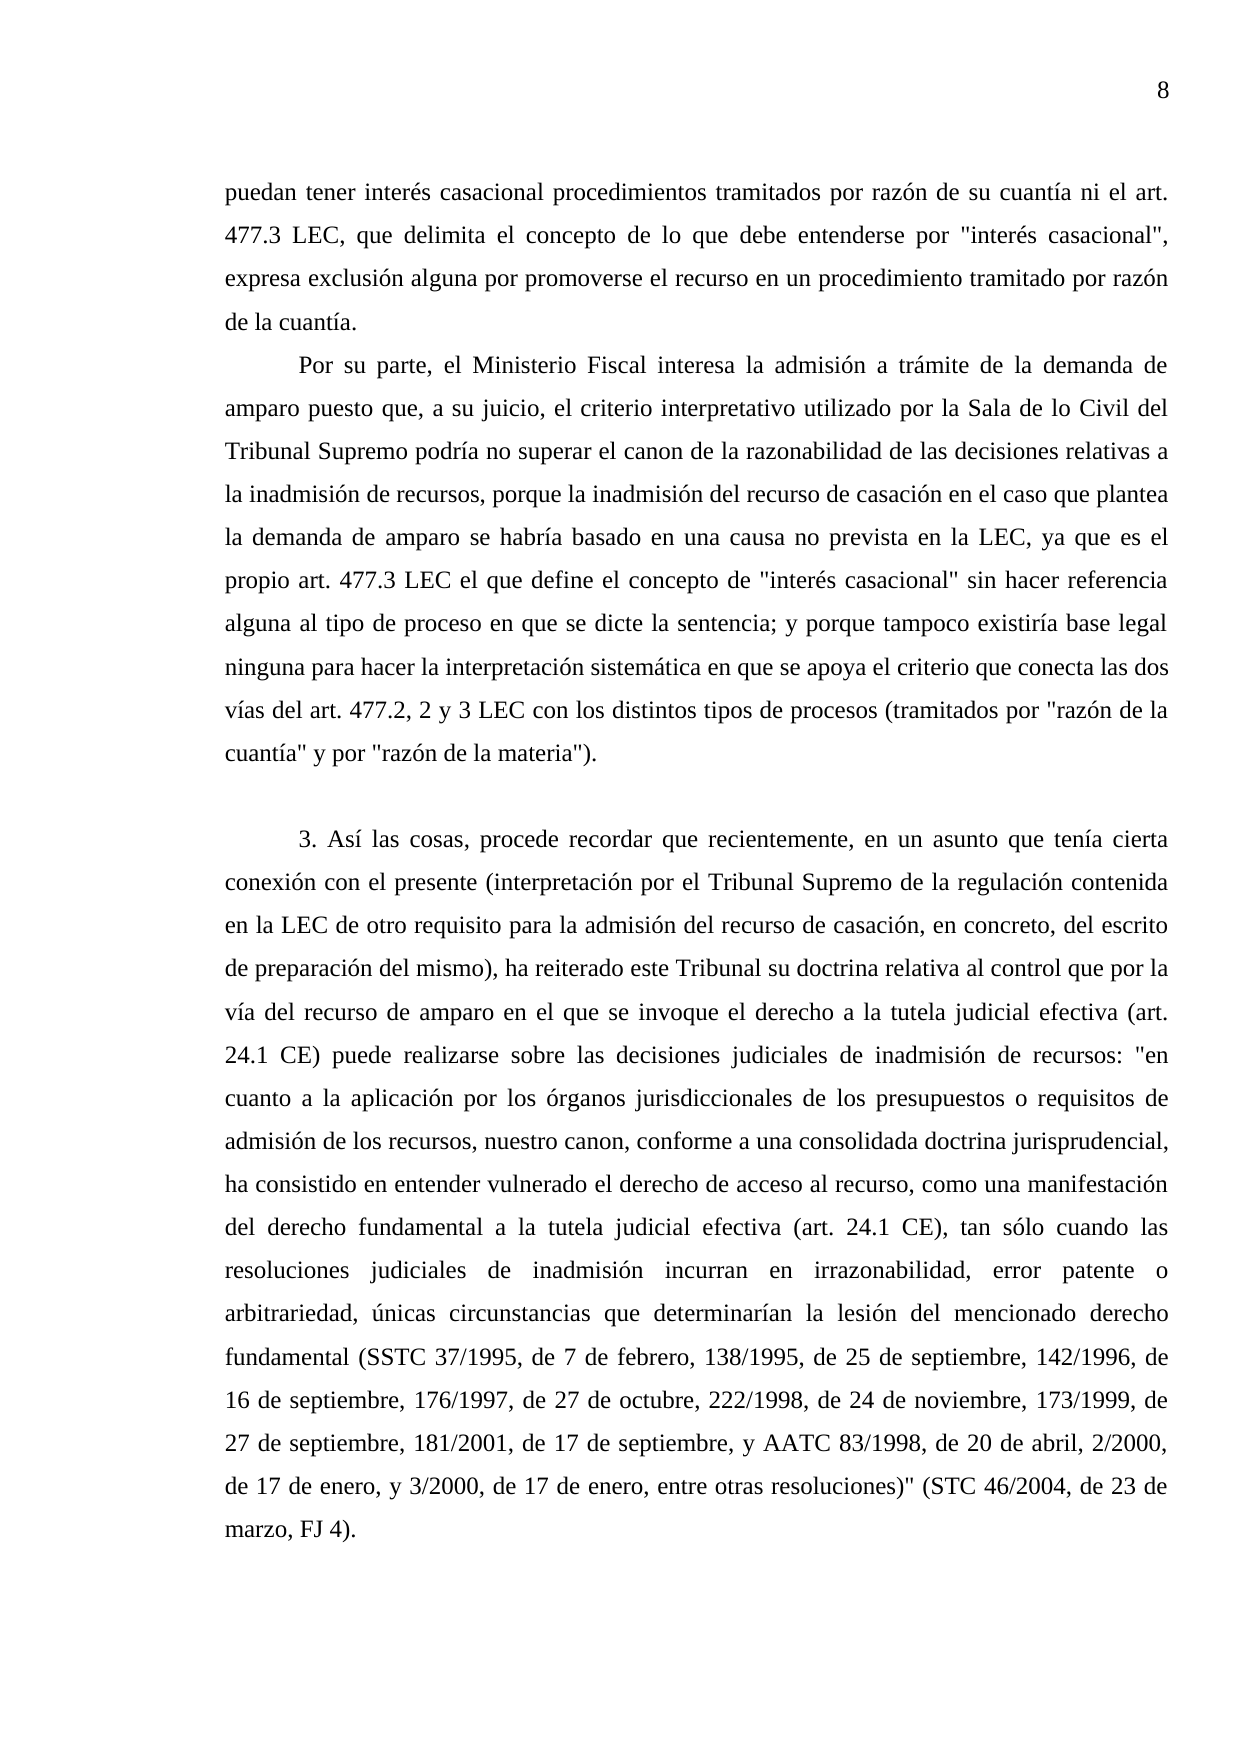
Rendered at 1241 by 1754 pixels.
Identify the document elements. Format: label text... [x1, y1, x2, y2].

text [224, 177, 1169, 335]
text 3. Así las cosas, procede recordar que recientemente, en un asunto que tenía cierta conexión con el presente (interpretación por el Tribunal Supremo de la regulación contenida en la LEC de otro requisito para la admisión del recurso de casación, en concreto, del escrito de preparación del mismo), ha reiterado este Tribunal su doctrina relativa al control que por la vía del recurso de amparo en el que se invoque el derecho a la tutela judicial efectiva (art. 24.1 CE) puede realizarse sobre las decisiones judiciales de inadmisión de recursos: "en cuanto a la aplicación por los órganos jurisdiccionales de los presupuestos o requisitos de admisión de los recursos, nuestro canon, conforme a una consolidada doctrina jurisprudencial, ha consistido en entender vulnerado el derecho de acceso al recurso, como una manifestación del derecho fundamental a la tutela judicial efectiva (art. 24.1 CE), tan sólo cuando las resoluciones judiciales de inadmisión incurran en irrazonabilidad, error patente o arbitrariedad, únicas circunstancias que determinarían la lesión del mencionado derecho fundamental (SSTC 37/1995, de 7 de febrero, 138/1995, de 25 de septiembre, 142/1996, de 16 de septiembre, 176/1997, de 27 de octubre, 222/1998, de 24 de noviembre, 173/1999, de 27 de septiembre, 181/2001, de 17 de septiembre, y AATC 83/1998, de 20 de abril, 2/2000, de 17 de enero, y 3/2000, de 17 de enero, entre otras resoluciones)" (STC 46/2004, de 23 de marzo, FJ 4). [224, 824, 1169, 1543]
text Por su parte, el Ministerio Fiscal interesa la admisión a trámite de la demanda de amparo puesto que, a su juicio, el criterio interpretativo utilizado por la Sala de lo Civil del Tribunal Supremo podría no superar el canon de la razonabilidad de las decisiones relativas a la inadmisión de recursos, porque la inadmisión del recurso de casación en el caso que plantea la demanda de amparo se habría basado en una causa no prevista en la LEC, ya que es el propio art. 477.3 LEC el que define el concepto de "interés casacional" sin hacer referencia alguna al tipo de proceso en que se dicte la sentencia; y porque tampoco existiría base legal ninguna para hacer la interpretación sistemática en que se apoya el criterio que conecta las dos vías del art. 477.2, 2 y 3 LEC con los distintos tipos de procesos (tramitados por "razón de la cuantía" y por "razón de la materia"). [224, 350, 1169, 767]
